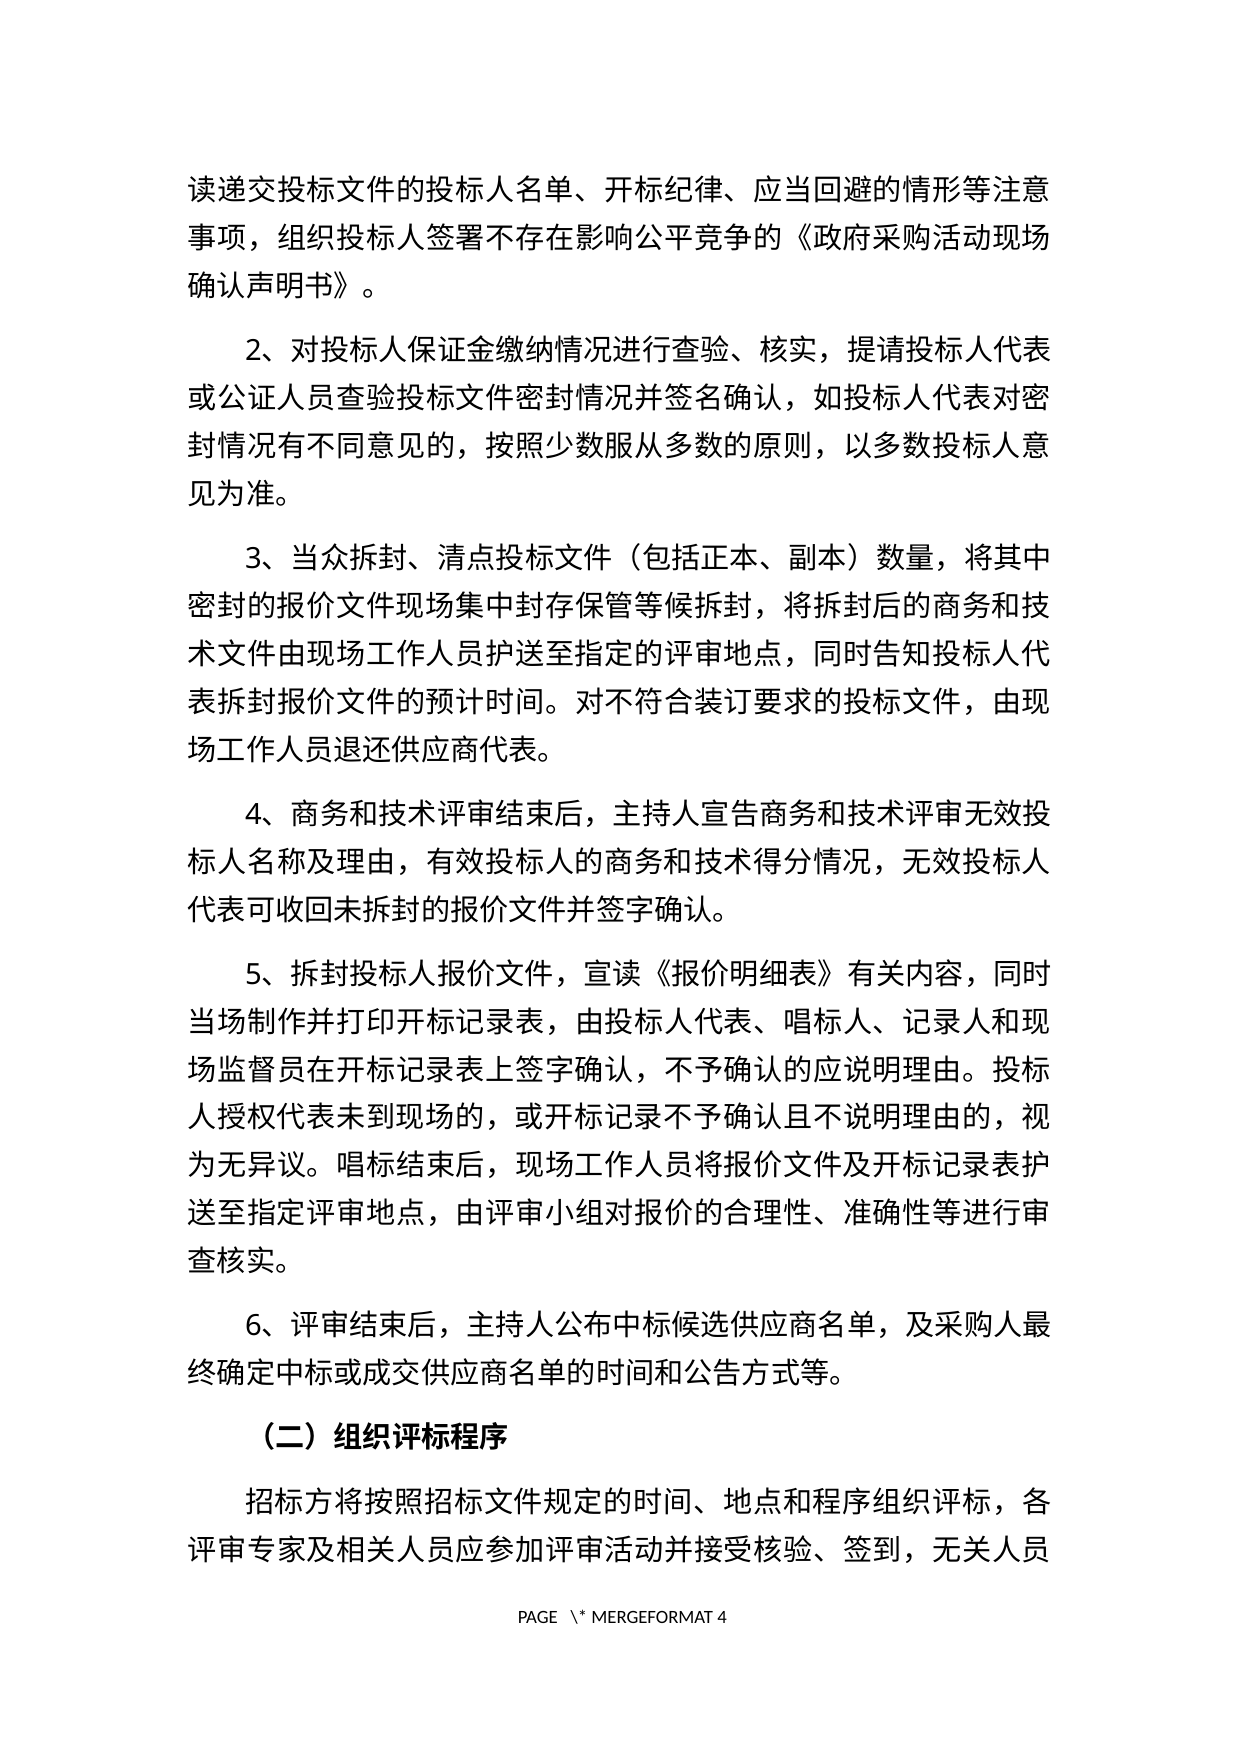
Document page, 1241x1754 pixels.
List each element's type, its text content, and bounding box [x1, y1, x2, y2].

text 2、对投标人保证金缴纳情况进行查验、核实，提请投标人代表或公证人员查验投标文件密封情况并签名确认，如投标人代表对密封情况有不同意见的，按照少数服从多数的原则，以多数投标人意见为准。 [187, 322, 1053, 514]
text 4、商务和技术评审结束后，主持人宣告商务和技术评审无效投标人名称及理由，有效投标人的商务和技术得分情况，无效投标人代表可收回未拆封的报价文件并签字确认。 [187, 786, 1053, 929]
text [187, 1474, 1053, 1569]
text 5、拆封投标人报价文件，宣读《报价明细表》有关内容，同时当场制作并打印开标记录表，由投标人代表、唱标人、记录人和现场监督员在开标记录表上签字确认，不予确认的应说明理由。投标人授权代表未到现场的，或开标记录不予确认且不说明理由的，视为无异议。唱标结束后，现场工作人员将报价文件及开标记录表护送至指定评审地点，由评审小组对报价的合理性、准确性等进行审查核实。 [187, 946, 1053, 1281]
text 6、评审结束后，主持人公布中标候选供应商名单，及采购人最终确定中标或成交供应商名单的时间和公告方式等。 [187, 1297, 1053, 1393]
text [187, 162, 1053, 306]
text 3、当众拆封、清点投标文件（包括正本、副本）数量，将其中密封的报价文件现场集中封存保管等候拆封，将拆封后的商务和技术文件由现场工作人员护送至指定的评审地点，同时告知投标人代表拆封报价文件的预计时间。对不符合装订要求的投标文件，由现场工作人员退还供应商代表。 [187, 530, 1053, 769]
text （二）组织评标程序 [187, 1409, 1053, 1457]
